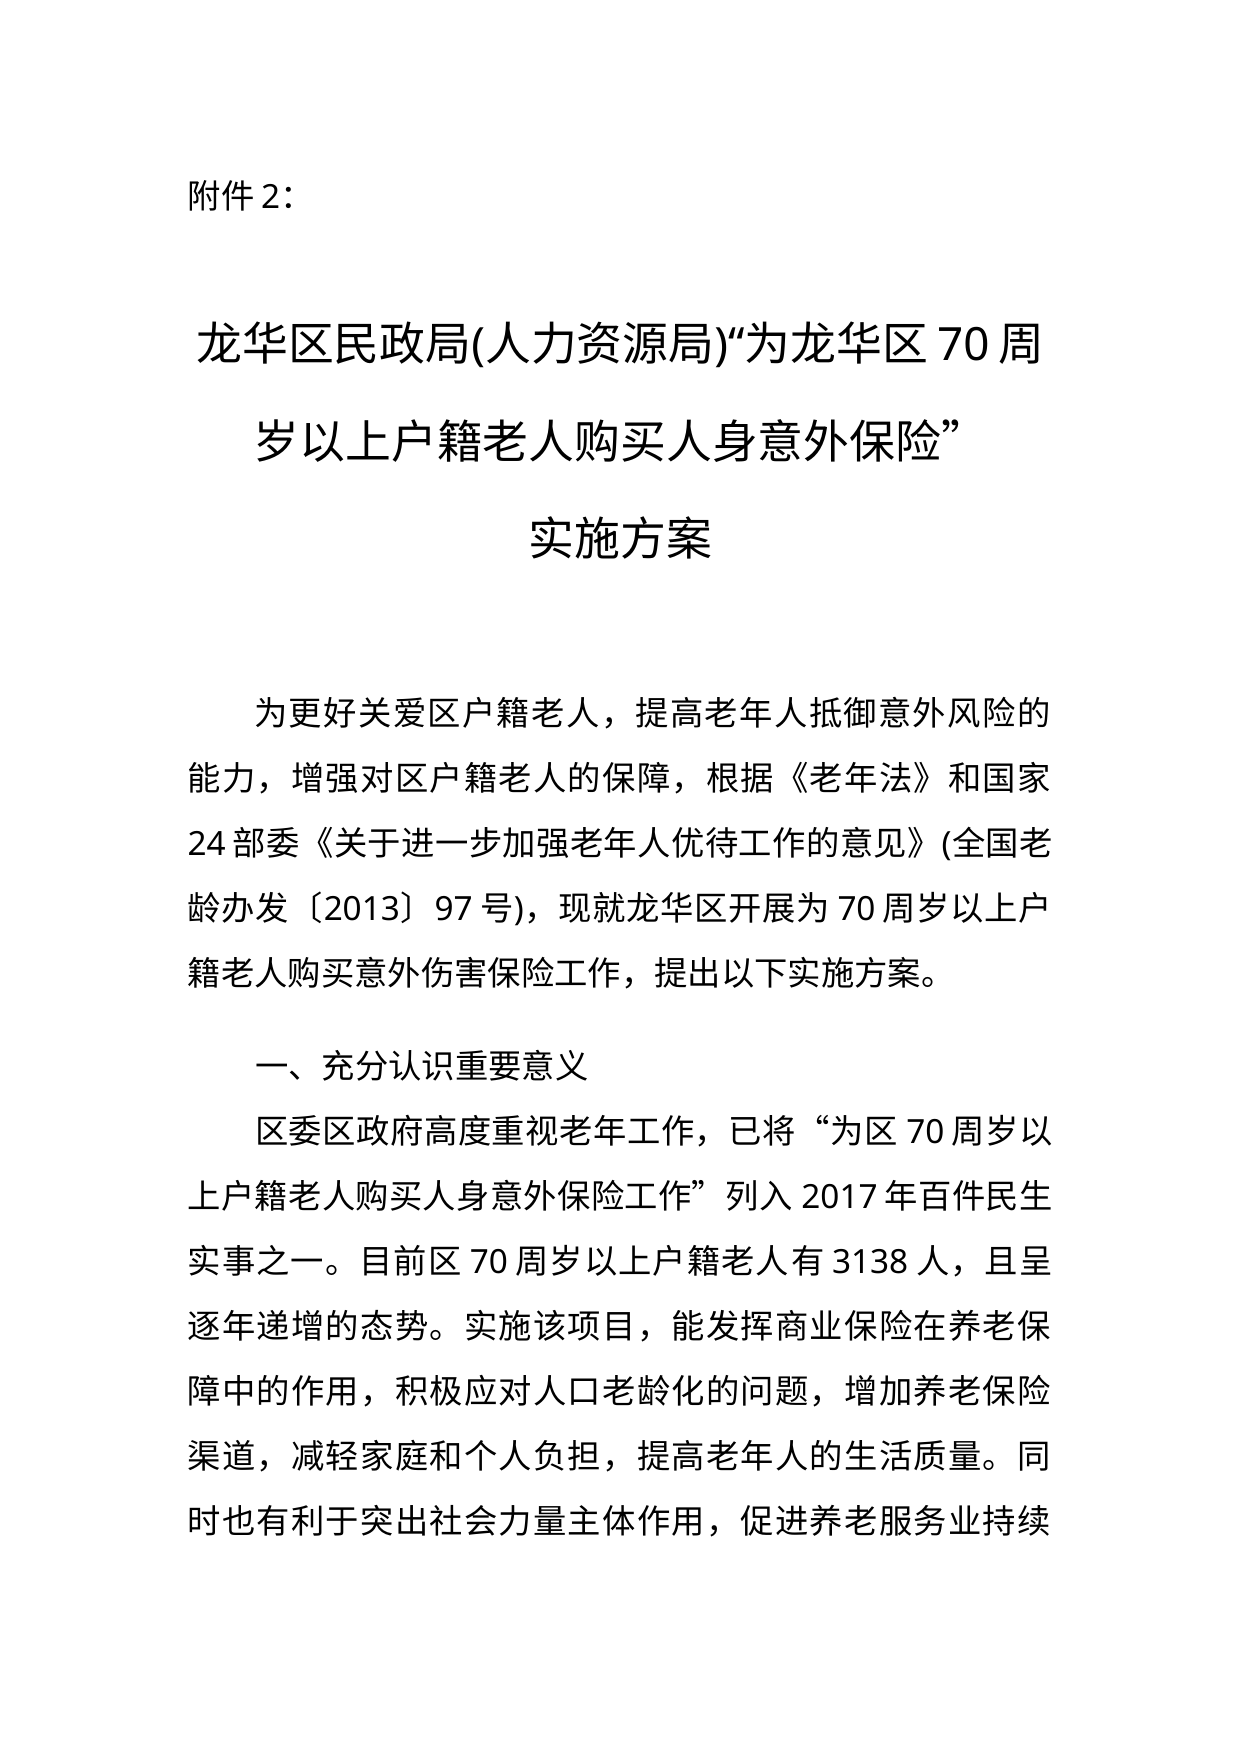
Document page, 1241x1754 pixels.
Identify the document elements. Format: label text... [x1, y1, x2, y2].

text 一、充分认识重要意义 [187, 1032, 1053, 1097]
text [187, 1097, 1053, 1552]
text 龙华区民政局(人力资源局)“为龙华区70周岁以上户籍老人购买人身意外保险” [187, 292, 1053, 487]
text 实施方案 [187, 487, 1053, 584]
text 附件2： [187, 162, 1053, 227]
text 为更好关爱区户籍老人，提高老年人抵御意外风险的能力，增强对区户籍老人的保障，根据《老年法》和国家24部委《关于进一步加强老年人优待工作的意见》(全国老龄办发〔2013〕97号)，现就龙华区开展为70周岁以上户籍老人购买意外伤害保险工作，提出以下实施方案。 [187, 679, 1053, 1004]
